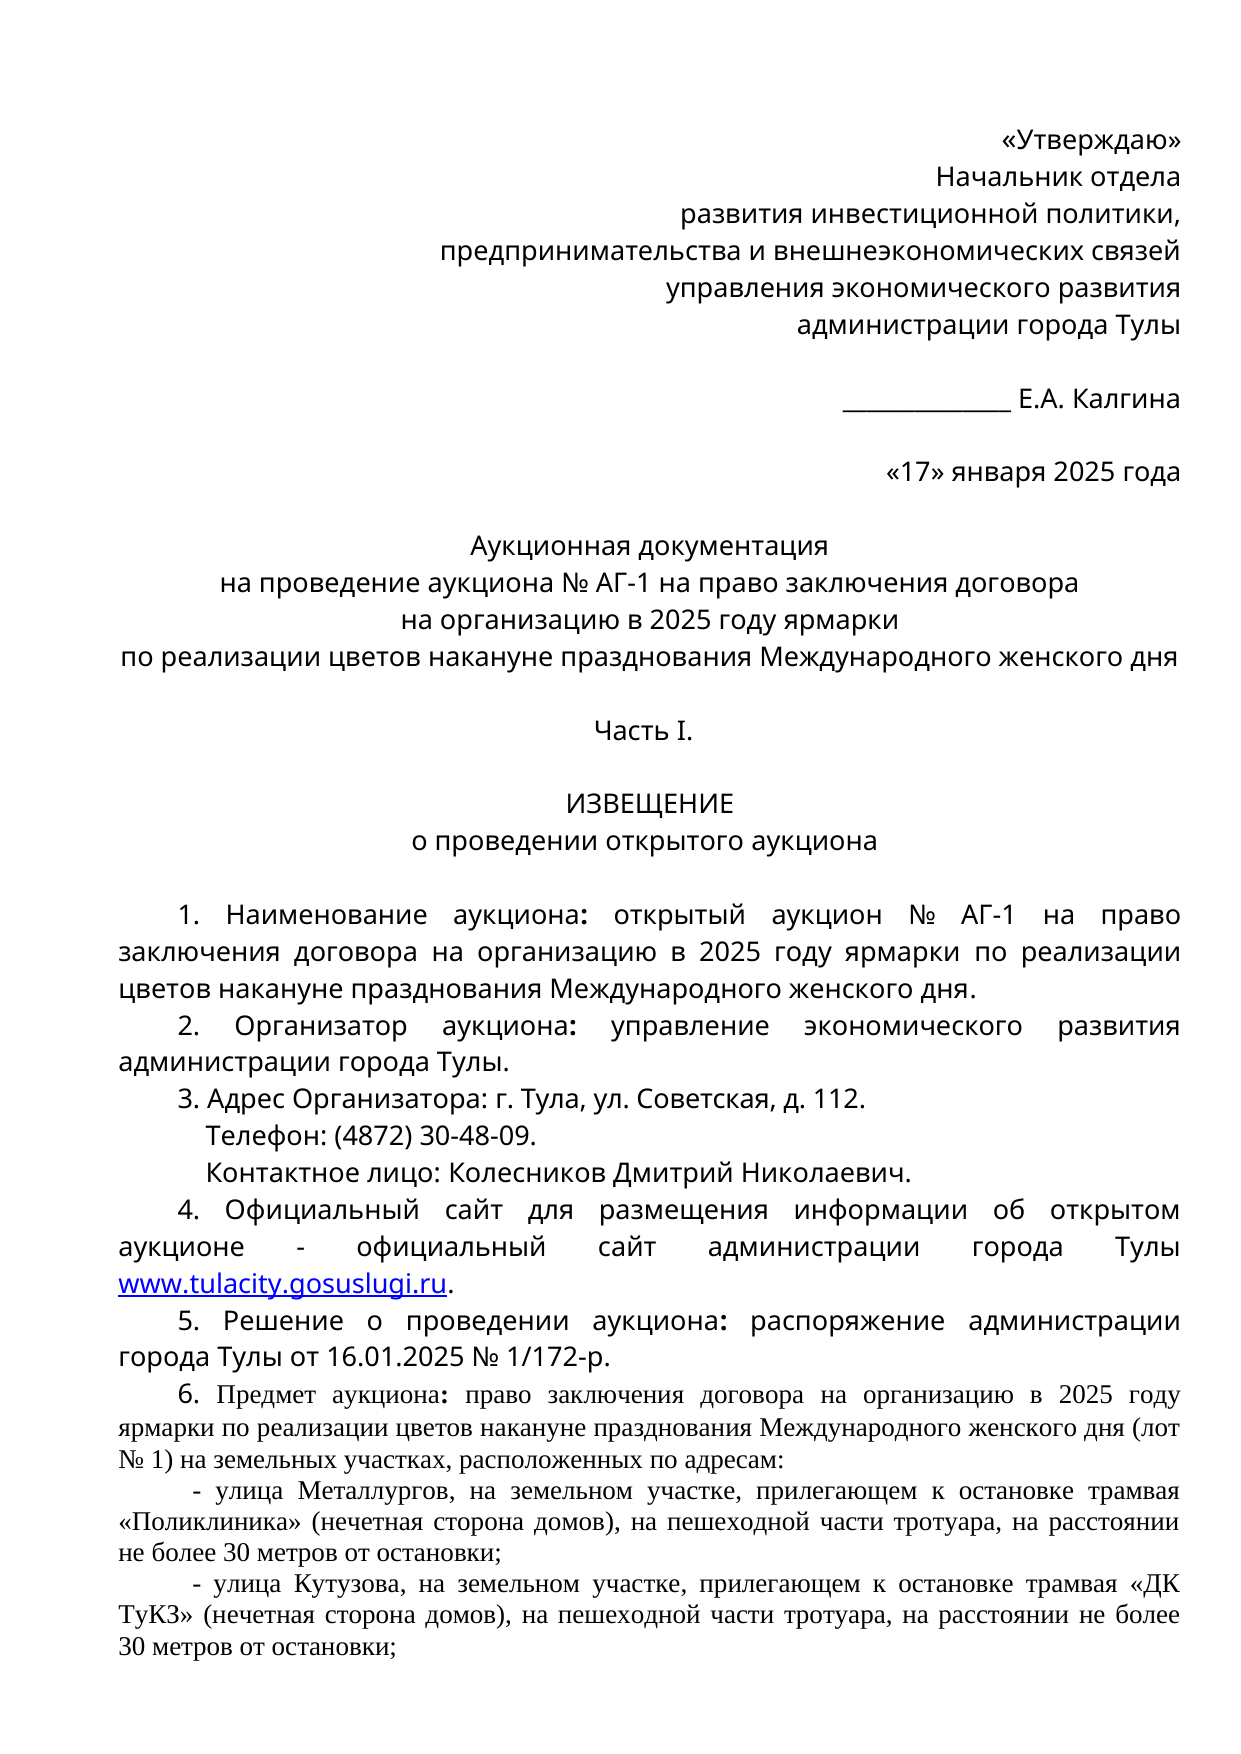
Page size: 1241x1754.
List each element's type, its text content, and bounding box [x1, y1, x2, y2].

text предпринимательства и внешнеэкономических связей [118, 232, 1181, 268]
text 4. Официальный сайт для размещения информации об открытом аукционе - официальный сайт администрации города Тулы www.tulacity.gosuslugi.ru. [118, 1190, 1181, 1301]
text на организацию в 2025 году ярмарки [118, 600, 1181, 637]
text развития инвестиционной политики, [118, 195, 1181, 232]
text 2. Организатор аукциона: управление экономического развития администрации города Тулы. [118, 1006, 1181, 1080]
text 6. Предмет аукциона: право заключения договора на организацию в 2025 году ярмарки по реализации цветов накануне празднования Международного женского дня (лот № 1) на земельных участках, расположенных по адресам: [118, 1375, 1181, 1474]
text - улица Металлургов, на земельном участке, прилегающем к остановке трамвая «Поликлиника» (нечетная сторона домов), на пешеходной части тротуара, на расстоянии не более 30 метров от остановки; [118, 1474, 1181, 1567]
text 1. Наименование аукциона: открытый аукцион № АГ-1 на право заключения договора на организацию в 2025 году ярмарки по реализации цветов накануне празднования Международного женского дня. [118, 895, 1181, 1006]
text Часть I. [118, 711, 1168, 748]
text «17» января 2025 года [118, 453, 1181, 490]
text «Утверждаю» [118, 118, 1181, 158]
text 3. Адрес Организатора: г. Тула, ул. Советская, д. 112. [118, 1080, 1181, 1117]
text по реализации цветов накануне празднования Международного женского дня [118, 637, 1181, 674]
text ______________ Е.А. Калгина [118, 379, 1181, 416]
text Телефон: (4872) 30-48-09. [118, 1117, 1181, 1153]
text управления экономического развития [118, 268, 1181, 305]
text Контактное лицо: Колесников Дмитрий Николаевич. [118, 1153, 1181, 1190]
text Начальник отдела [118, 158, 1181, 195]
text 5. Решение о проведении аукциона: распоряжение администрации города Тулы от 16.01.2025 № 1/172-р. [118, 1301, 1181, 1375]
text ИЗВЕЩЕНИЕ [118, 785, 1181, 822]
text администрации города Тулы [118, 305, 1181, 342]
text о проведении открытого аукциона [118, 822, 1171, 858]
text - улица Кутузова, на земельном участке, прилегающем к остановке трамвая «ДК ТуКЗ» (нечетная сторона домов), на пешеходной части тротуара, на расстоянии не более 30 метров от остановки; [118, 1567, 1181, 1661]
text на проведение аукциона № АГ-1 на право заключения договора [118, 563, 1181, 600]
text Аукционная документация [118, 527, 1181, 563]
